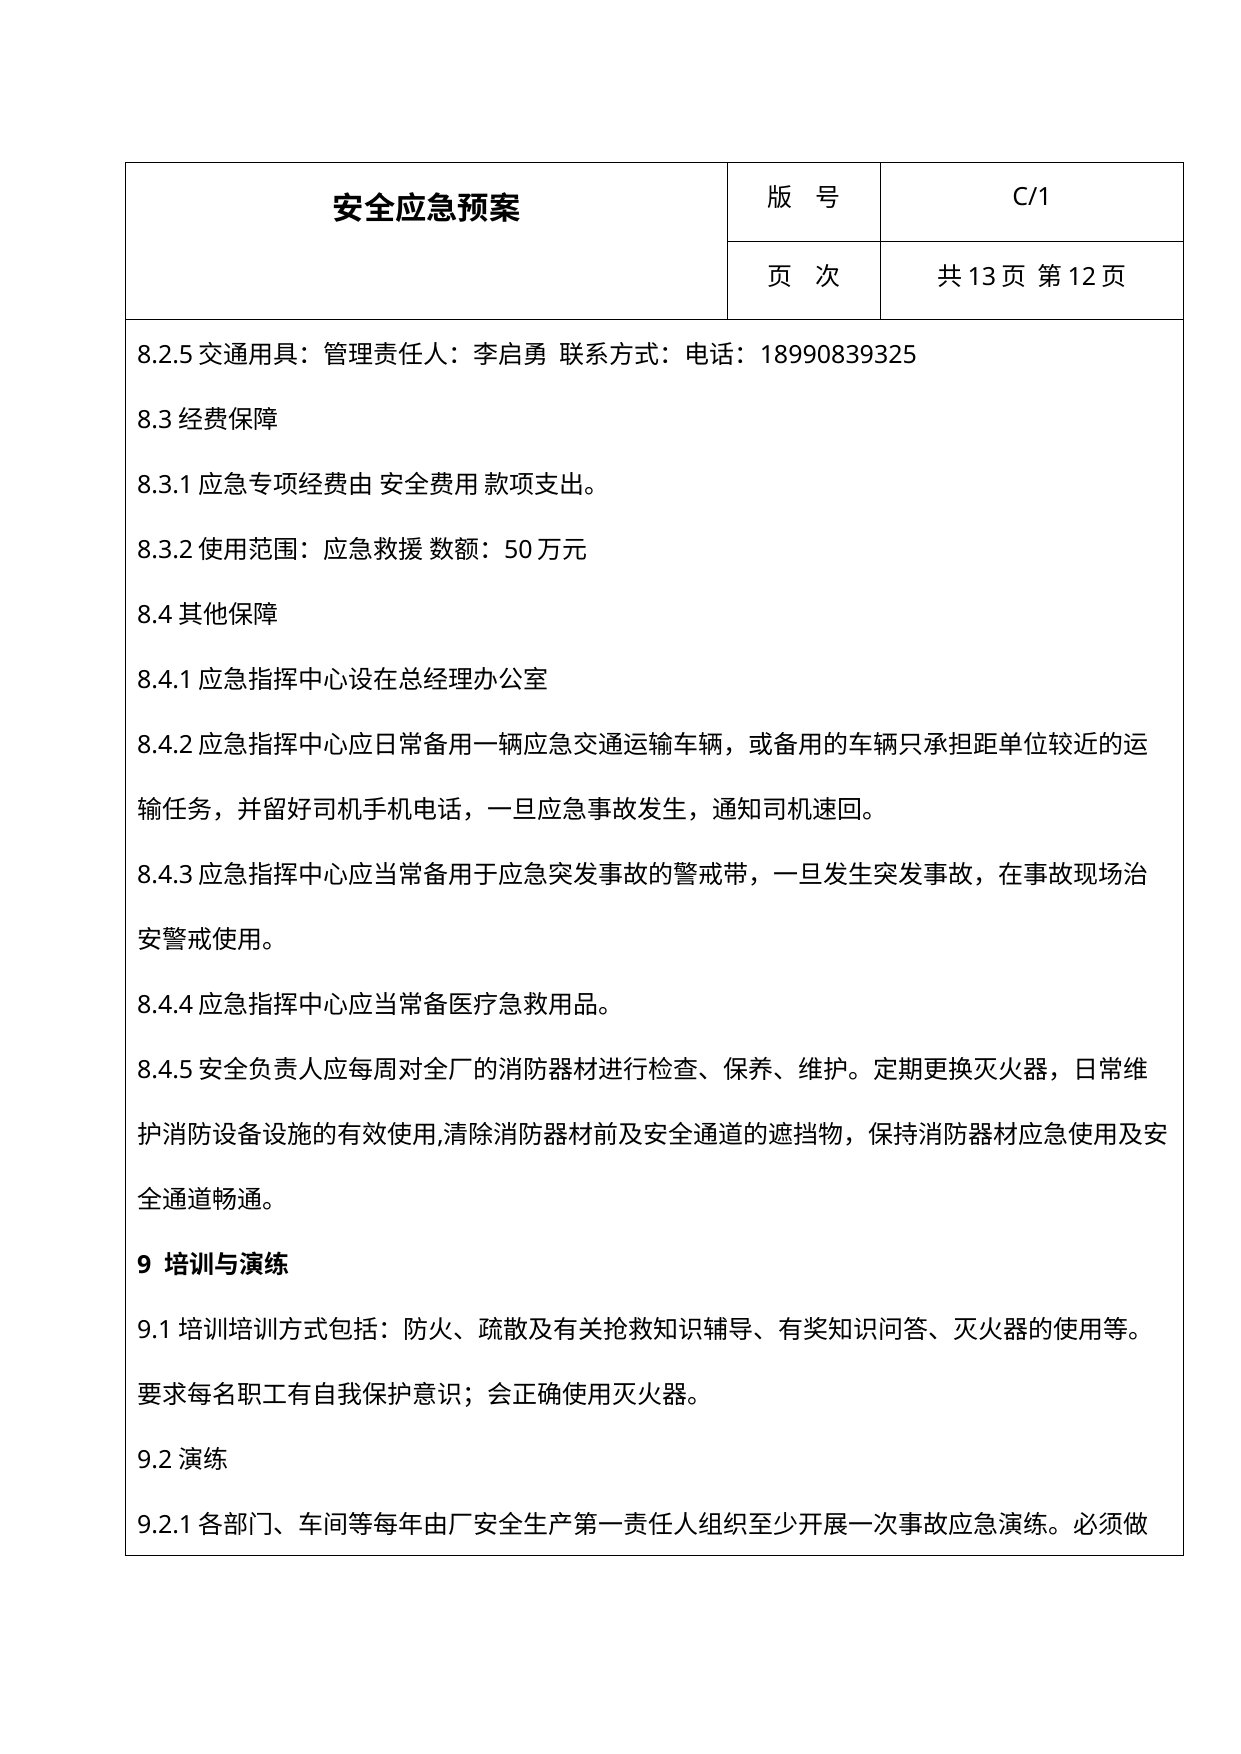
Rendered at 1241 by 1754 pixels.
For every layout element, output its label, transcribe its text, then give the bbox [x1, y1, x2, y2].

table_cell 共13页 第12页 [881, 242, 1183, 319]
table_header 四川易亨轨道装备有限公司 安全应急预案 [126, 163, 727, 319]
table_cell 页 次 [728, 242, 880, 319]
table_cell C/1 [881, 163, 1183, 241]
table_cell 版 号 [728, 163, 880, 241]
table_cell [126, 320, 1183, 1555]
